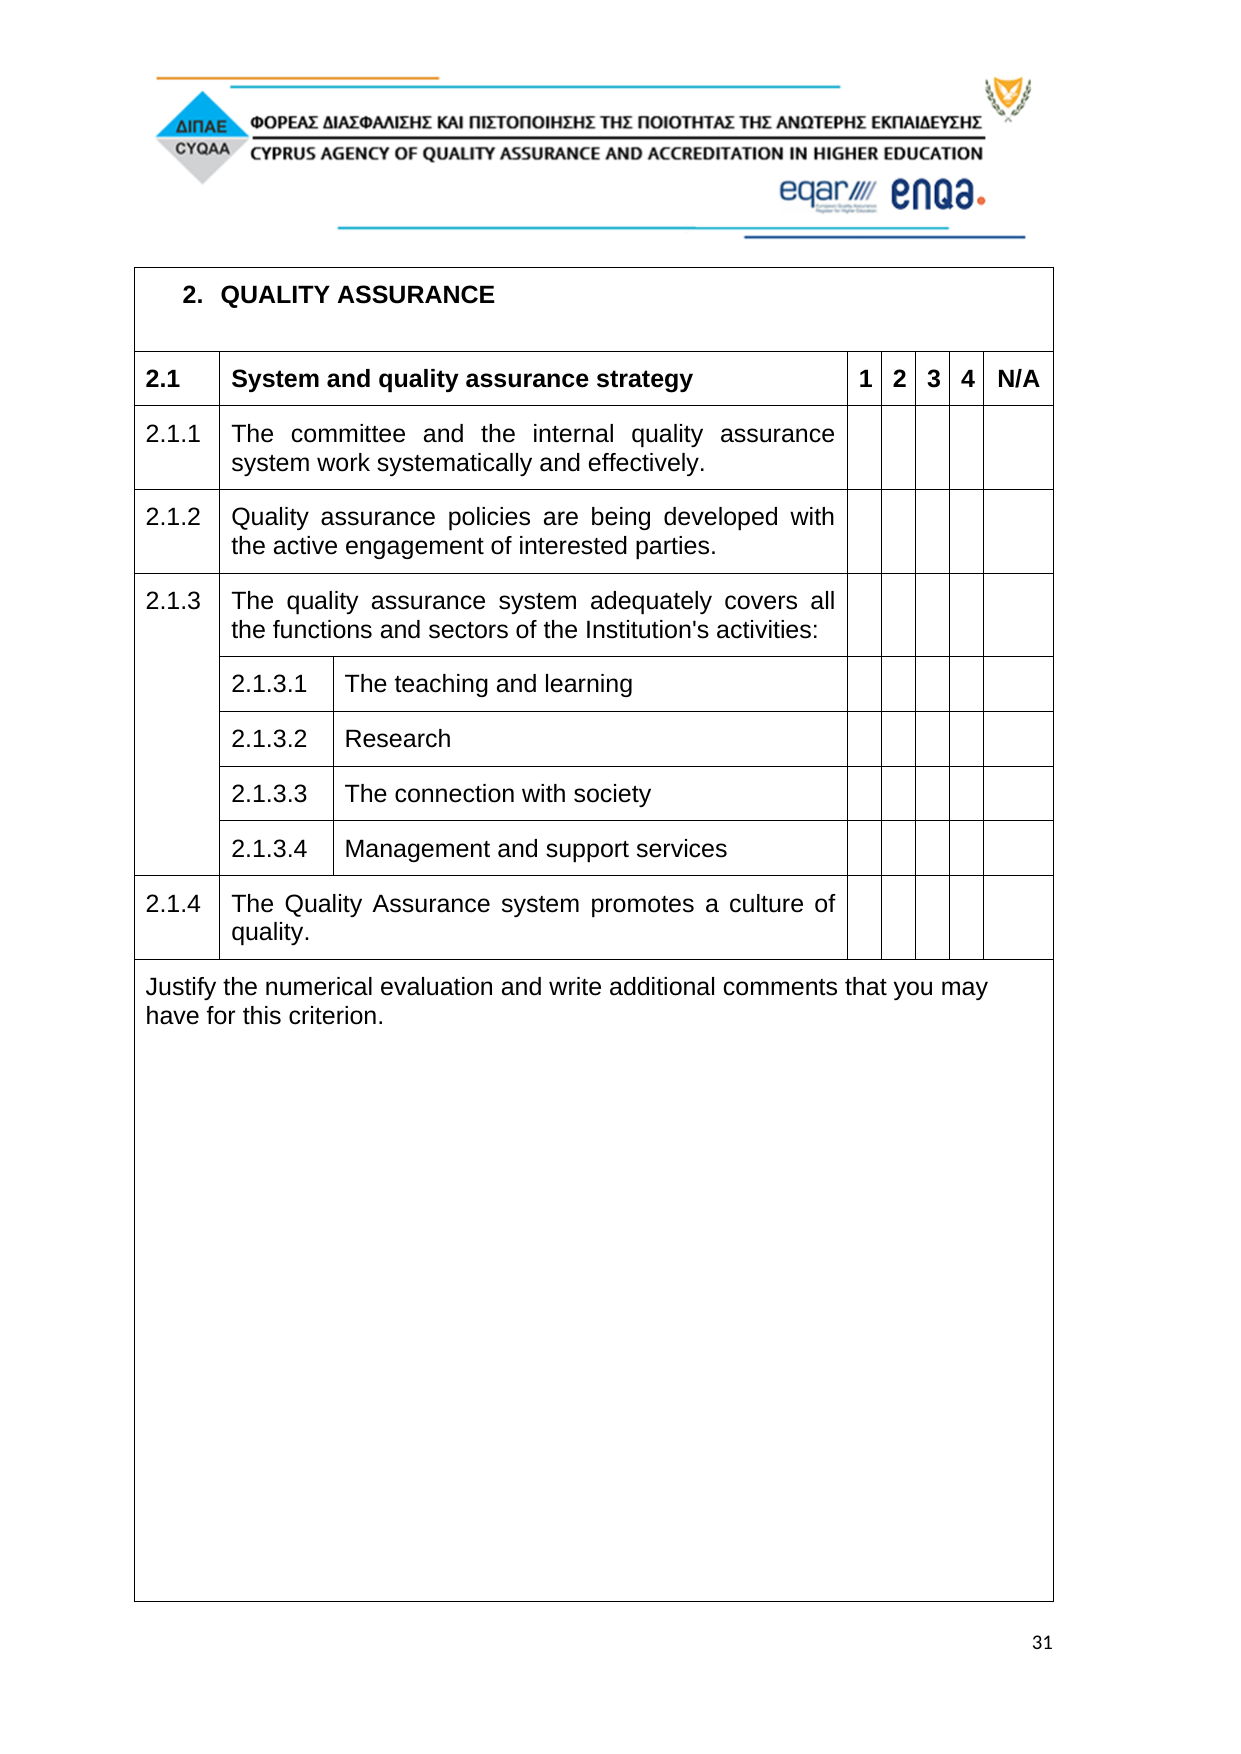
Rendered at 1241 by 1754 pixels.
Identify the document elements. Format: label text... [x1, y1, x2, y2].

table_cell 2.1.3.2 [220, 712, 333, 766]
table_cell [916, 490, 949, 572]
table_cell [882, 876, 915, 959]
table_cell [950, 406, 983, 489]
table_cell [916, 767, 949, 820]
table_cell 2.1.3.4 [220, 821, 333, 875]
table_header QUALITY ASSURANCE [135, 268, 1053, 351]
table_cell Quality assurance policies are being developed with the active engagement of interested parties. [220, 490, 847, 572]
table_cell [848, 876, 881, 959]
table_cell 2.1.3.3 [220, 767, 333, 820]
table_cell N/A [984, 352, 1053, 405]
table_cell [916, 876, 949, 959]
picture [150, 73, 1036, 242]
table_cell [950, 821, 983, 875]
table_cell [950, 490, 983, 572]
table_cell The quality assurance system adequately covers all the functions and sectors of the Institution's activities: [220, 574, 847, 656]
table_cell [848, 657, 881, 711]
table_cell [882, 712, 915, 766]
table_cell The committee and the internal quality assurance system work systematically and effectively. [220, 406, 847, 489]
table_cell [848, 712, 881, 766]
table_cell [916, 821, 949, 875]
table_cell [882, 657, 915, 711]
table_cell [984, 712, 1053, 766]
table_cell [950, 574, 983, 656]
table_cell [984, 876, 1053, 959]
table_cell 3 [916, 352, 949, 405]
table_cell [848, 767, 881, 820]
table_cell 2.1.1 [135, 406, 219, 489]
table_cell [916, 657, 949, 711]
table_cell The Quality Assurance system promotes a culture of quality. [220, 876, 847, 959]
table_cell 1 [848, 352, 881, 405]
table_cell Management and support services [334, 821, 847, 875]
table_cell 2.1.3 [135, 574, 219, 875]
table_cell [882, 490, 915, 572]
table_cell [950, 767, 983, 820]
table_cell 2.1 [135, 352, 219, 405]
table_cell [950, 657, 983, 711]
table_cell Justify the numerical evaluation and write additional comments that you may have for this criterion. [135, 960, 1053, 1601]
table_cell [882, 767, 915, 820]
table_cell [984, 821, 1053, 875]
table_cell The teaching and learning [334, 657, 847, 711]
table_cell [950, 712, 983, 766]
table_cell Research [334, 712, 847, 766]
table_cell System and quality assurance strategy [220, 352, 847, 405]
table_cell 2.1.3.1 [220, 657, 333, 711]
table_cell [916, 712, 949, 766]
table_cell [984, 574, 1053, 656]
table_cell 4 [950, 352, 983, 405]
table_cell [950, 876, 983, 959]
table_cell The connection with society [334, 767, 847, 820]
table_cell [984, 657, 1053, 711]
table_cell [882, 406, 915, 489]
table_cell 2 [882, 352, 915, 405]
table_cell [848, 406, 881, 489]
table_cell [848, 821, 881, 875]
table_cell [882, 574, 915, 656]
table_cell [848, 574, 881, 656]
table_cell 2.1.4 [135, 876, 219, 959]
table_cell [916, 574, 949, 656]
table_cell 2.1.2 [135, 490, 219, 572]
table_cell [984, 490, 1053, 572]
table_cell [916, 406, 949, 489]
table_cell [882, 821, 915, 875]
table_cell [848, 490, 881, 572]
table_cell [984, 767, 1053, 820]
table_cell [984, 406, 1053, 489]
